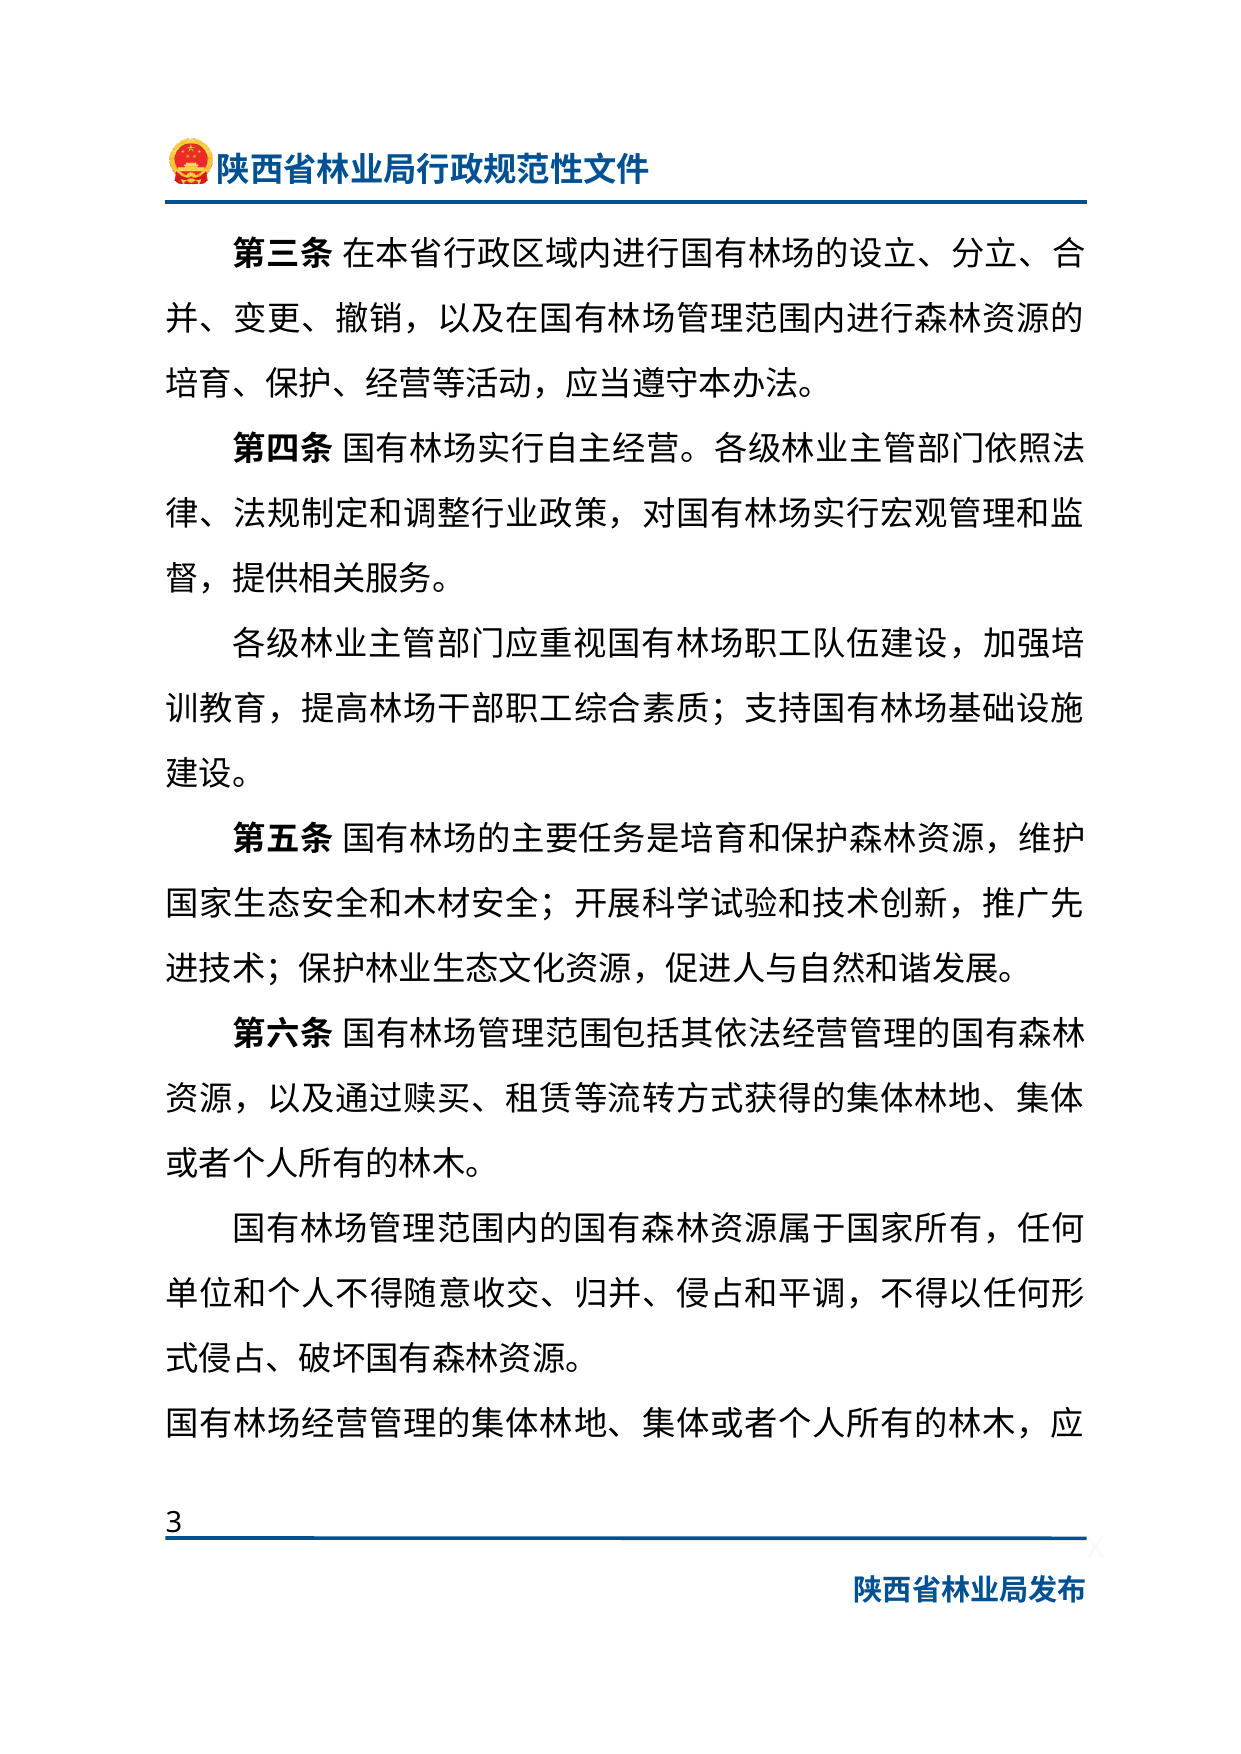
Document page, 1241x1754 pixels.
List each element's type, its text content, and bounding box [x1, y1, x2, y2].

text 第六条 国有林场管理范围包括其依法经营管理的国有森林资源，以及通过赎买、租赁等流转方式获得的集体林地、集体或者个人所有的林木。 [165, 999, 1087, 1194]
text 第三条 在本省行政区域内进行国有林场的设立、分立、合并、变更、撤销，以及在国有林场管理范围内进行森林资源的培育、保护、经营等活动，应当遵守本办法。 [165, 219, 1087, 414]
text 国有林场管理范围内的国有森林资源属于国家所有，任何单位和个人不得随意收交、归并、侵占和平调，不得以任何形式侵占、破坏国有森林资源。 [165, 1194, 1087, 1389]
text 第四条 国有林场实行自主经营。各级林业主管部门依照法律、法规制定和调整行业政策，对国有林场实行宏观管理和监督，提供相关服务。 [165, 414, 1087, 609]
text 第五条 国有林场的主要任务是培育和保护森林资源，维护国家生态安全和木材安全；开展科学试验和技术创新，推广先进技术；保护林业生态文化资源，促进人与自然和谐发展。 [165, 804, 1087, 999]
text 国有林场经营管理的集体林地、集体或者个人所有的林木，应当明确权属关系，依法维护经营管理区的稳定、林权权利人的合法权益。 [165, 1389, 1087, 1454]
picture [165, 136, 217, 188]
text 各级林业主管部门应重视国有林场职工队伍建设，加强培训教育，提高林场干部职工综合素质；支持国有林场基础设施建设。 [165, 609, 1087, 804]
